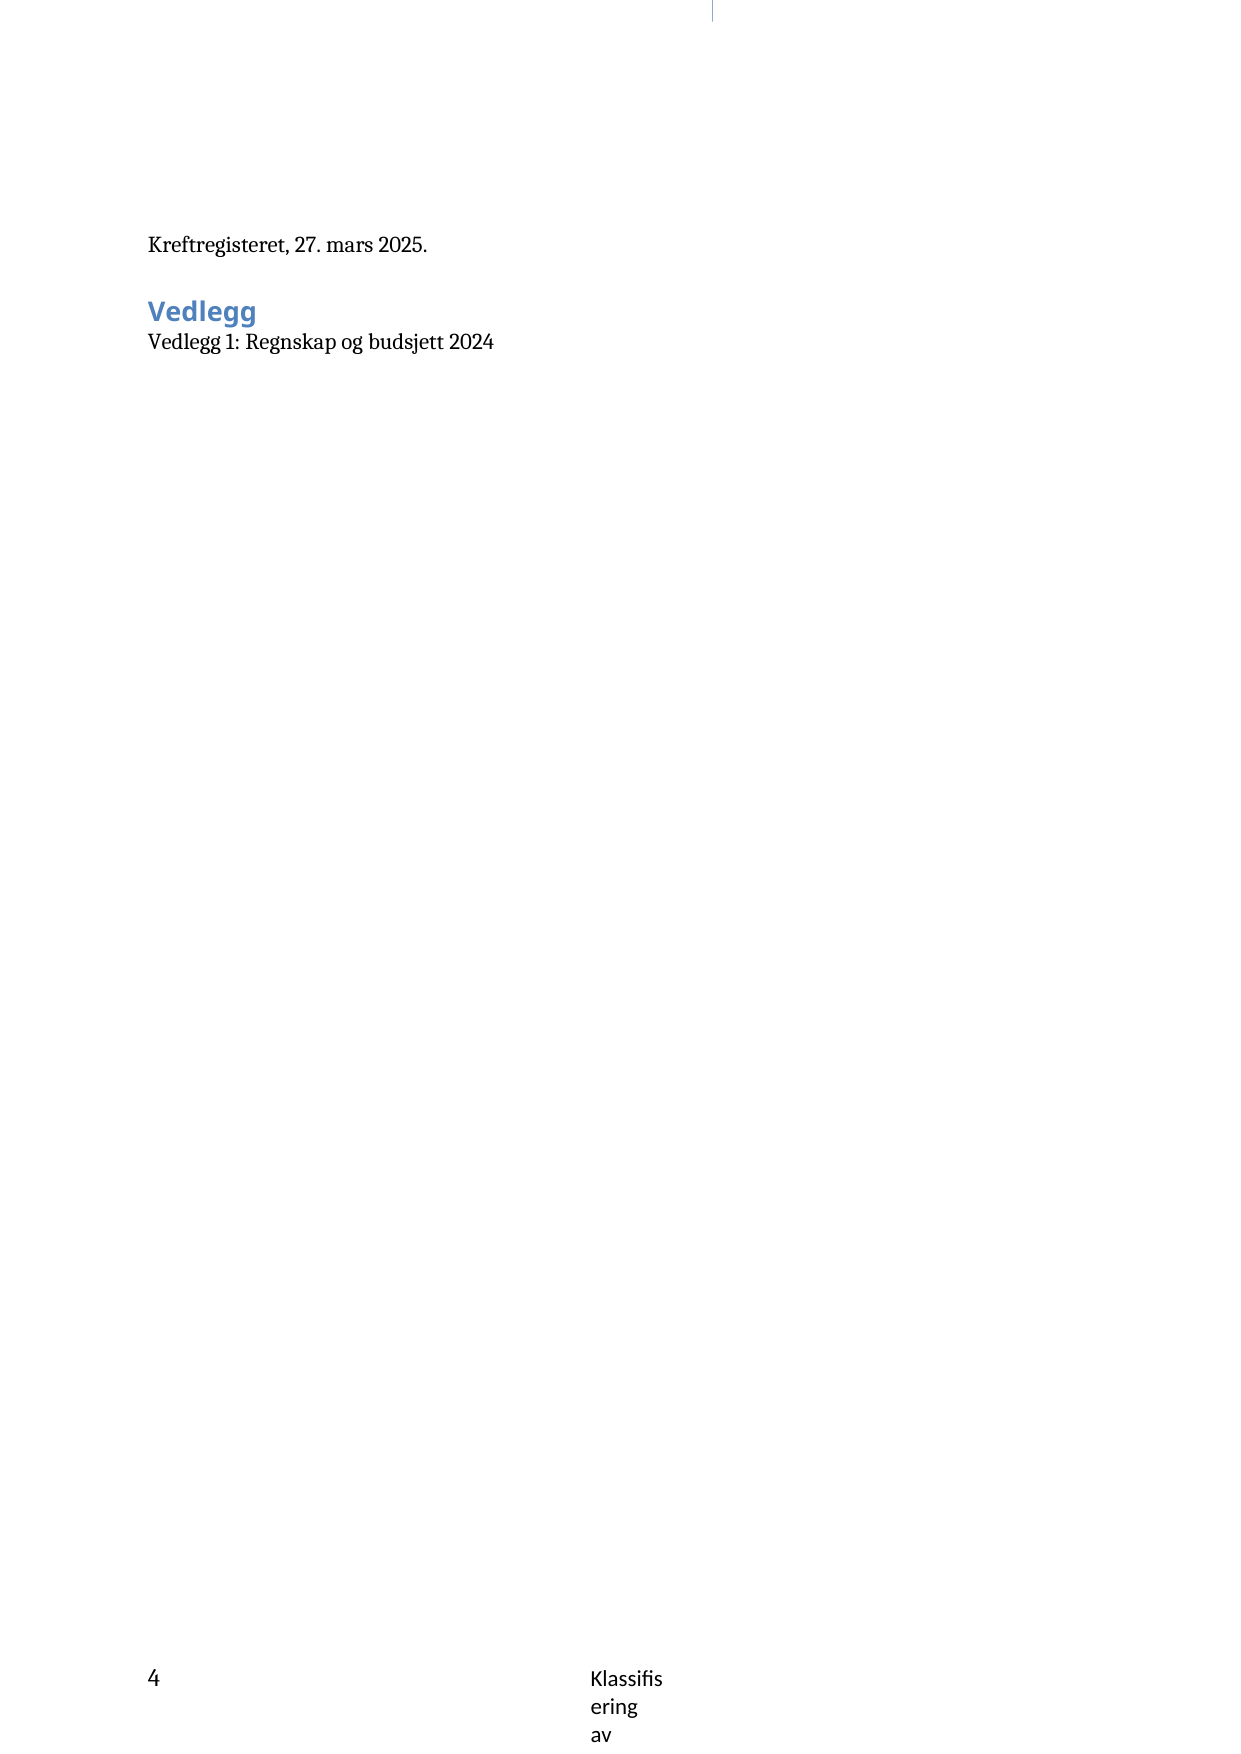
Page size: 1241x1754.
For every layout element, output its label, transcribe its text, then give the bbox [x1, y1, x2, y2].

subtitle Vedlegg [148, 292, 1106, 329]
text Kreftregisteret, 27. mars 2025. [148, 232, 1106, 258]
text Vedlegg 1: Regnskap og budsjett 2024 [148, 329, 1106, 356]
